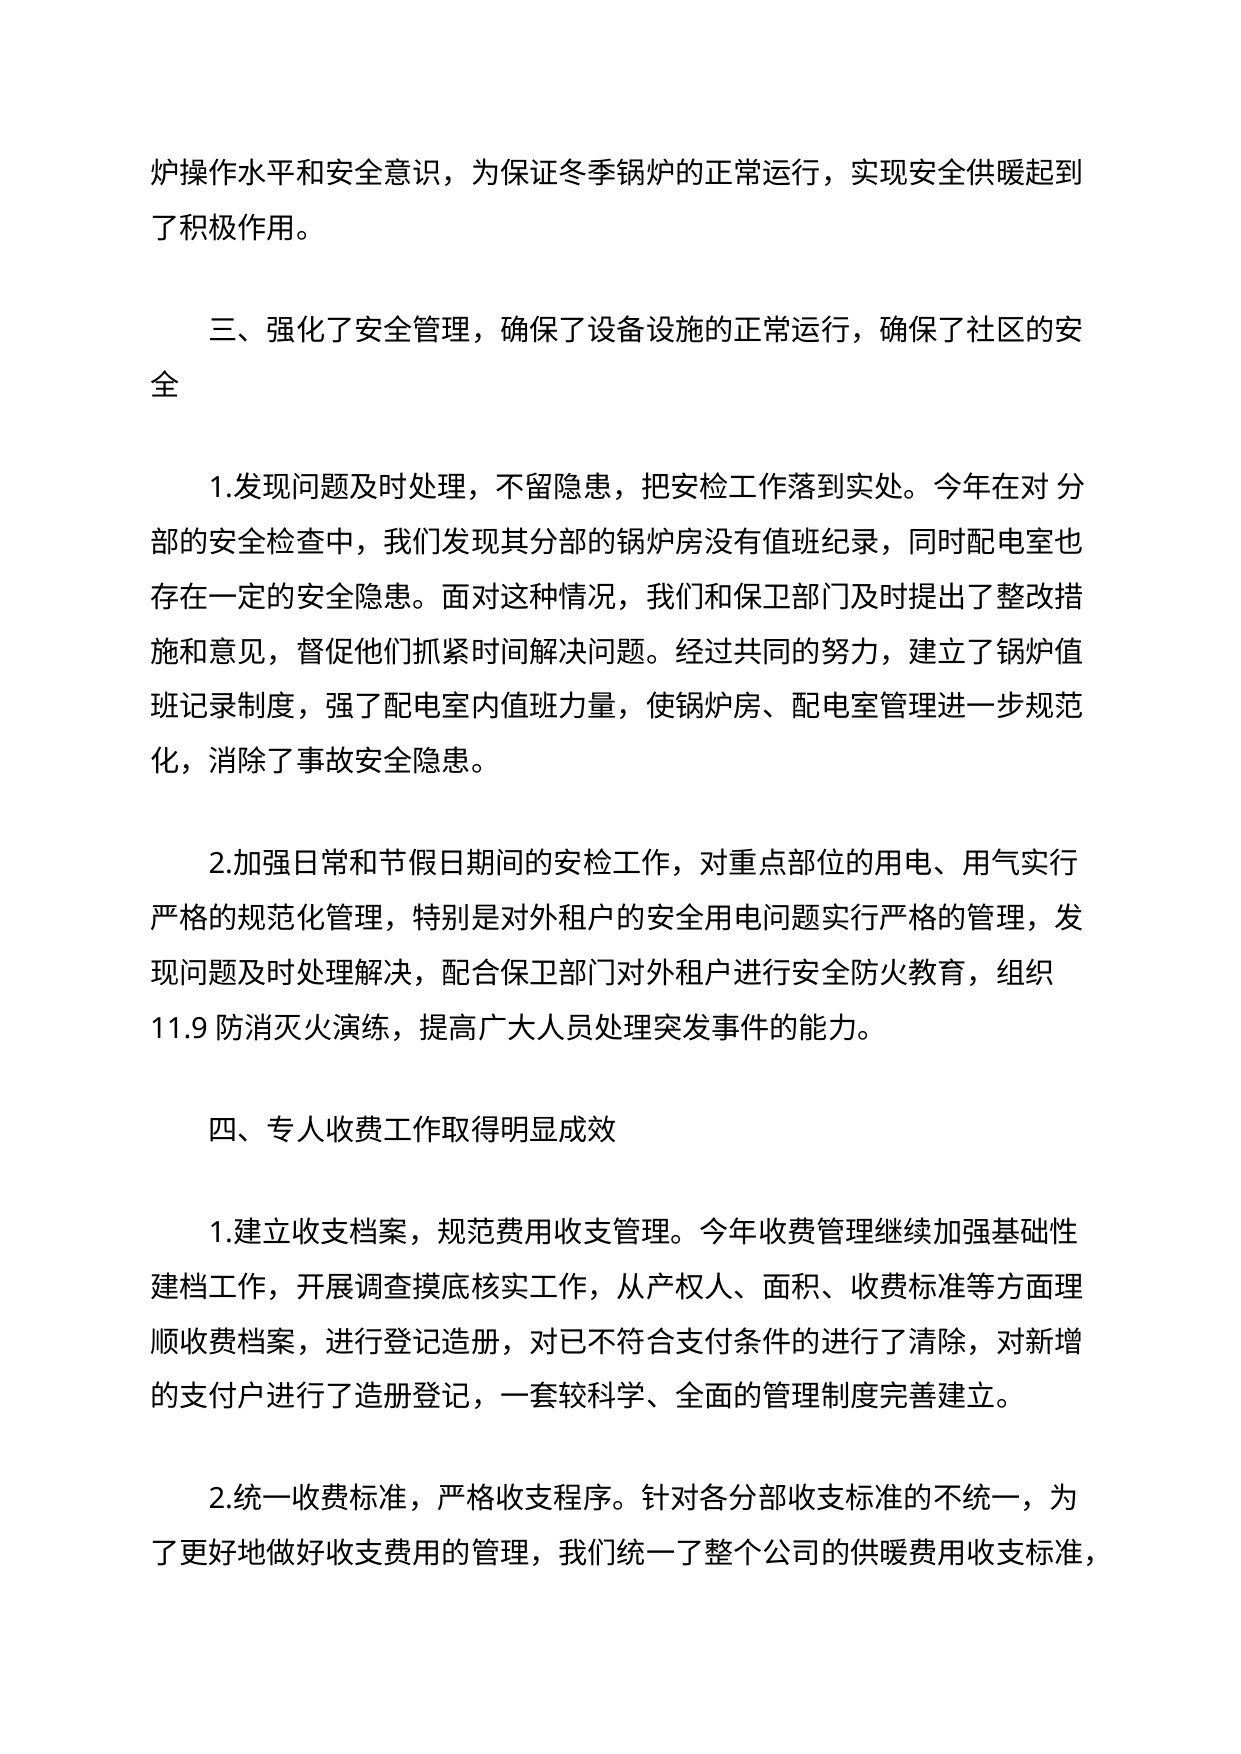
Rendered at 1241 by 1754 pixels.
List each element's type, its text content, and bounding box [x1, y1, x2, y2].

text 三、强化了安全管理，确保了设备设施的正常运行，确保了社区的安全 [150, 307, 1090, 404]
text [150, 150, 1090, 247]
text 1.发现问题及时处理，不留隐患，把安检工作落到实处。今年在对 分部的安全检查中，我们发现其分部的锅炉房没有值班纪录，同时配电室也存在一定的安全隐患。面对这种情况，我们和保卫部门及时提出了整改措施和意见，督促他们抓紧时间解决问题。经过共同的努力，建立了锅炉值班记录制度，强了配电室内值班力量，使锅炉房、配电室管理进一步规范化，消除了事故安全隐患。 [150, 463, 1090, 780]
text 2.加强日常和节假日期间的安检工作，对重点部位的用电、用气实行严格的规范化管理，特别是对外租户的安全用电问题实行严格的管理，发现问题及时处理解决，配合保卫部门对外租户进行安全防火教育，组织 11.9 防消灭火演练，提高广大人员处理突发事件的能力。 [150, 840, 1090, 1047]
text 四、专人收费工作取得明显成效 [150, 1106, 1090, 1149]
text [150, 1475, 1090, 1572]
text 1.建立收支档案，规范费用收支管理。今年收费管理继续加强基础性建档工作，开展调查摸底核实工作，从产权人、面积、收费标准等方面理顺收费档案，进行登记造册，对已不符合支付条件的进行了清除，对新增的支付户进行了造册登记，一套较科学、全面的管理制度完善建立。 [150, 1208, 1090, 1415]
